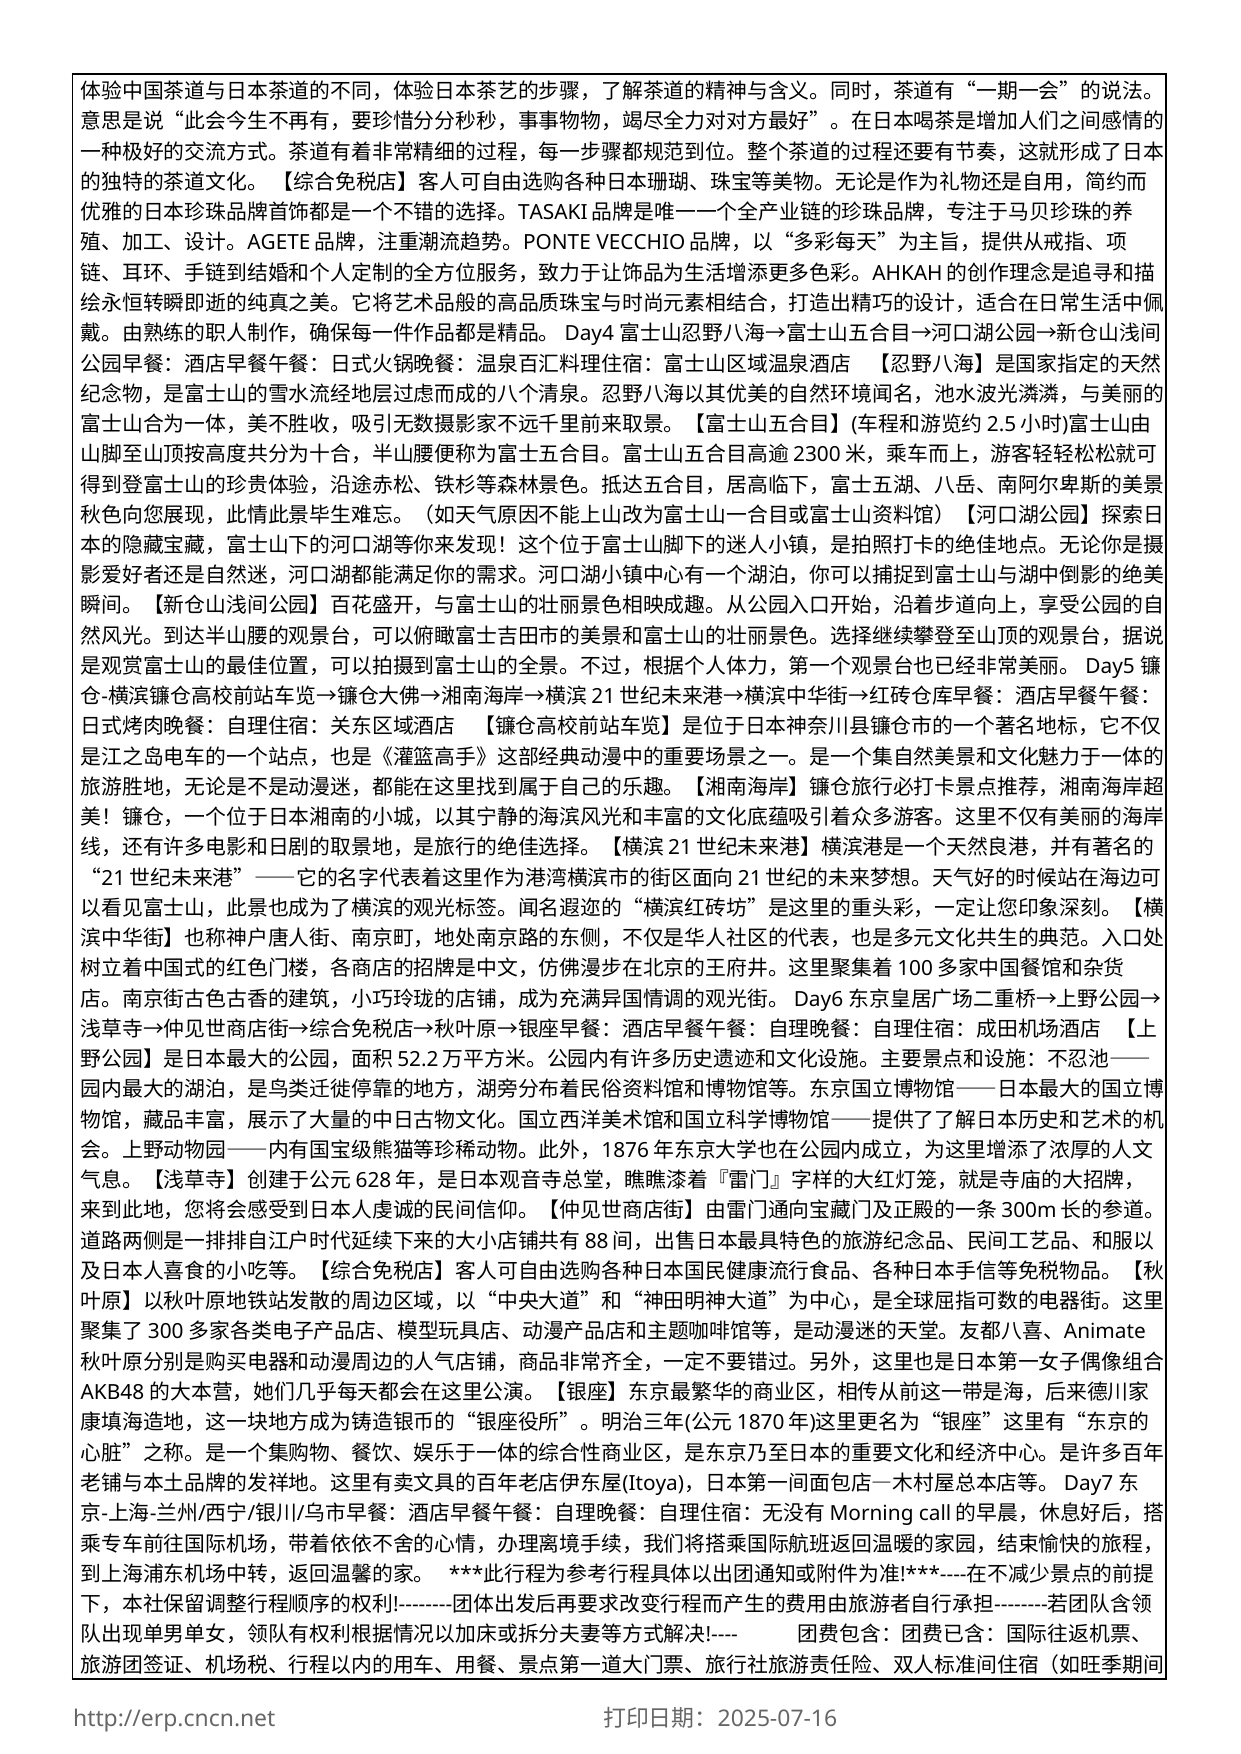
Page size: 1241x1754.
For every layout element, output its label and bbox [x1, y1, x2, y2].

table_cell [73, 75, 1165, 1678]
